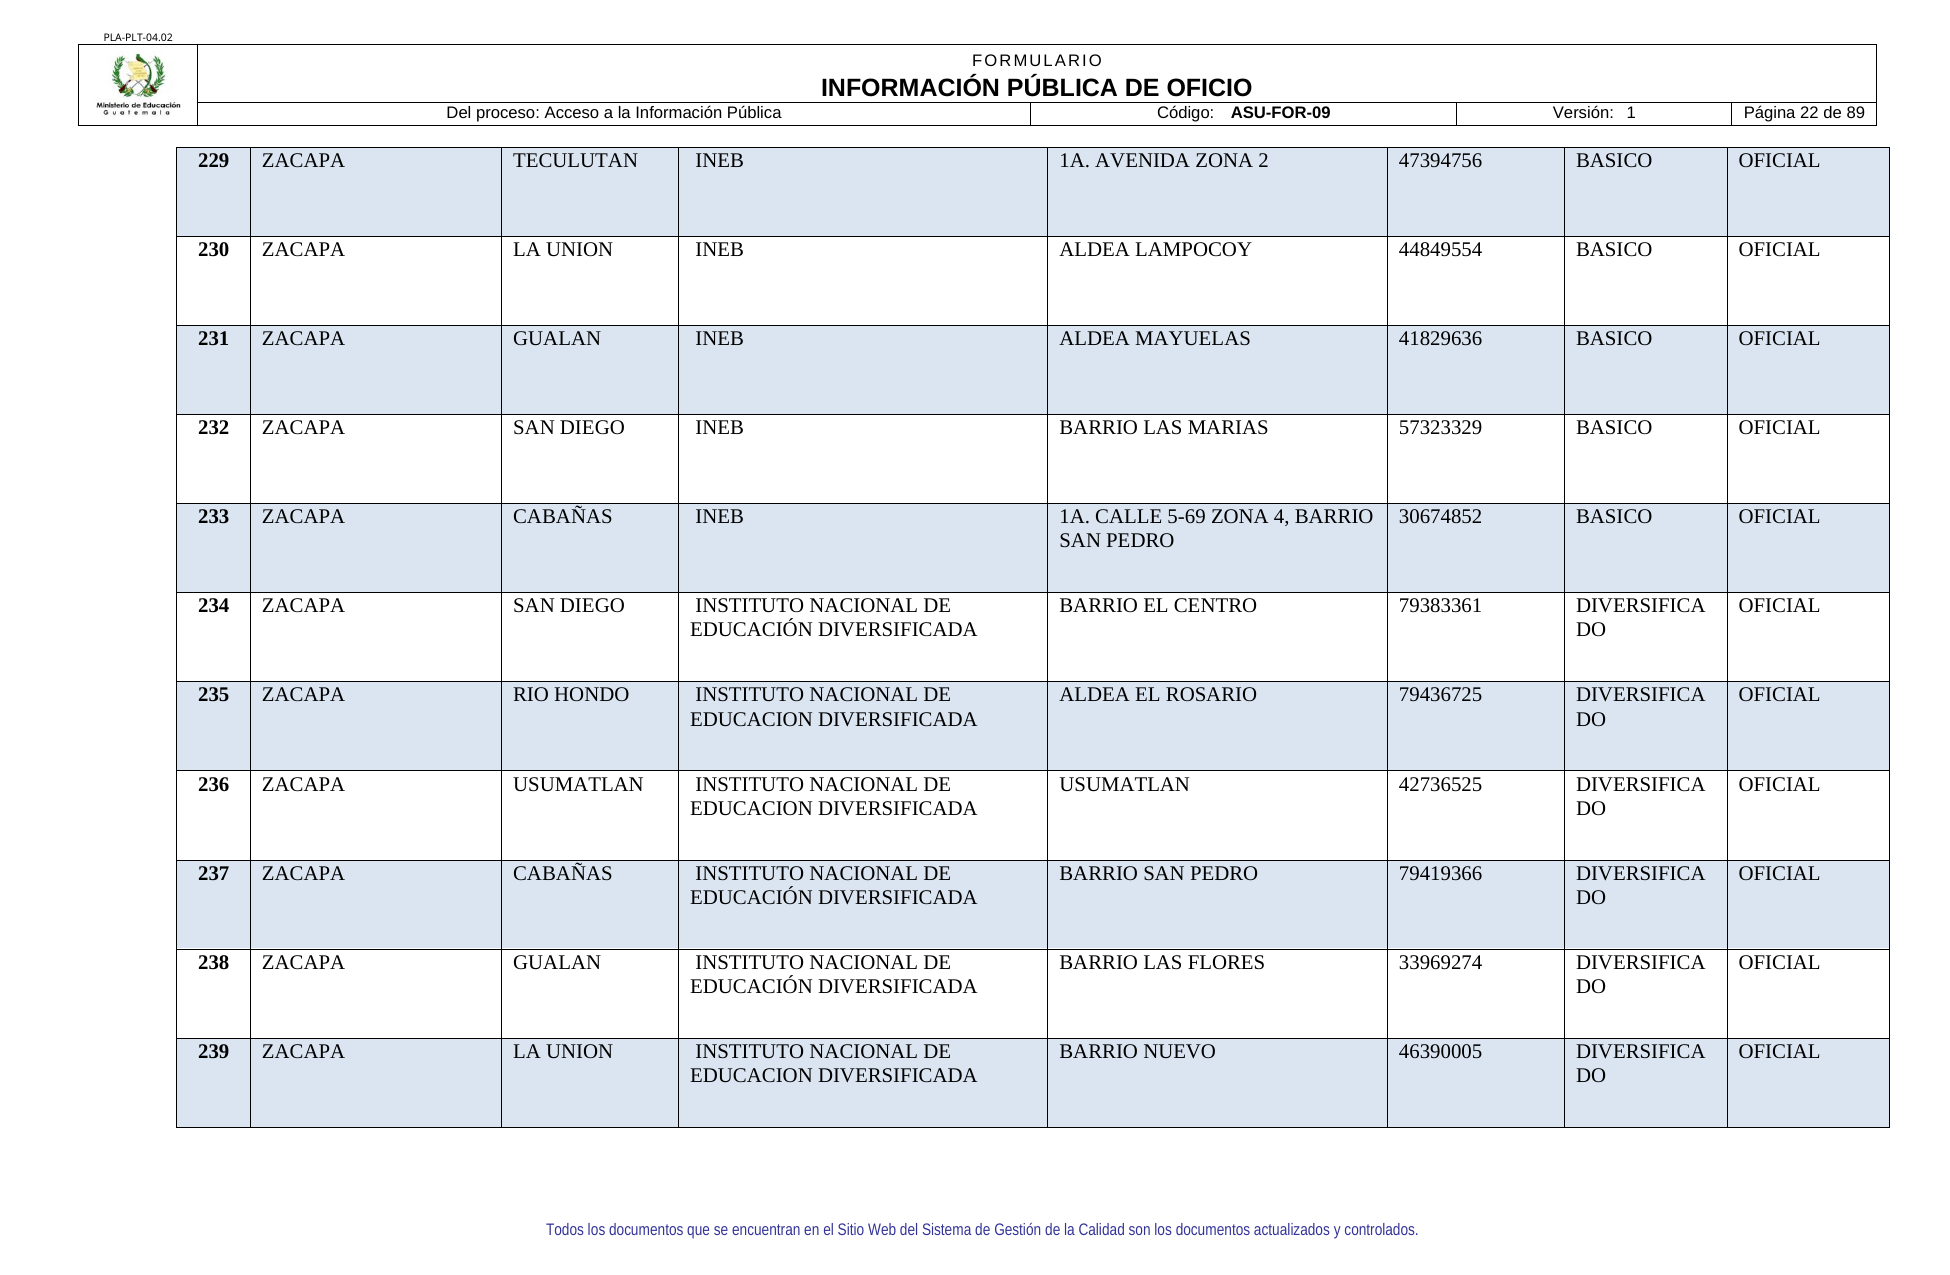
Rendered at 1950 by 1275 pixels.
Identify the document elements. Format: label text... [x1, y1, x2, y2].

table_cell DIVERSIFICADO [1565, 950, 1727, 1038]
table_cell BASICO [1565, 504, 1727, 592]
table_cell BARRIO EL CENTRO [1048, 593, 1387, 681]
table_cell BASICO [1565, 326, 1727, 414]
table_cell OFICIAL [1728, 326, 1889, 414]
table_cell OFICIAL [1728, 771, 1889, 859]
table_cell BASICO [1565, 148, 1727, 236]
table_cell SAN DIEGO [502, 415, 678, 503]
table_cell GUALAN [502, 326, 678, 414]
table_cell ZACAPA [251, 1039, 501, 1127]
table_cell LA UNION [502, 237, 678, 325]
table_cell 238 [177, 950, 250, 1038]
table_cell INSTITUTO NACIONAL DE EDUCACION DIVERSIFICADA [679, 771, 1047, 859]
table_cell ZACAPA [251, 771, 501, 859]
table_cell INSTITUTO NACIONAL DE EDUCACIÓN DIVERSIFICADA [679, 593, 1047, 681]
table_cell 30674852 [1388, 504, 1564, 592]
table_cell DIVERSIFICADO [1565, 682, 1727, 770]
table_cell ZACAPA [251, 593, 501, 681]
table_cell ALDEA EL ROSARIO [1048, 682, 1387, 770]
table_cell OFICIAL [1728, 950, 1889, 1038]
table_cell 232 [177, 415, 250, 503]
table_cell INEB [679, 237, 1047, 325]
table_cell 236 [177, 771, 250, 859]
table_cell 239 [177, 1039, 250, 1127]
table_cell RIO HONDO [502, 682, 678, 770]
table_cell DIVERSIFICADO [1565, 593, 1727, 681]
table_cell USUMATLAN [1048, 771, 1387, 859]
table_cell 79419366 [1388, 861, 1564, 948]
table_cell ALDEA LAMPOCOY [1048, 237, 1387, 325]
table_cell INEB [679, 415, 1047, 503]
table_cell TECULUTAN [502, 148, 678, 236]
table_cell 230 [177, 237, 250, 325]
table_cell 33969274 [1388, 950, 1564, 1038]
table_cell USUMATLAN [502, 771, 678, 859]
table_cell GUALAN [502, 950, 678, 1038]
table_cell 79383361 [1388, 593, 1564, 681]
table_cell OFICIAL [1728, 504, 1889, 592]
table_cell ZACAPA [251, 415, 501, 503]
table_cell DIVERSIFICADO [1565, 771, 1727, 859]
table_cell 57323329 [1388, 415, 1564, 503]
table_cell INEB [679, 504, 1047, 592]
table_cell SAN DIEGO [502, 593, 678, 681]
table_cell CABAÑAS [502, 504, 678, 592]
table_cell OFICIAL [1728, 1039, 1889, 1127]
table_cell 235 [177, 682, 250, 770]
table_cell INSTITUTO NACIONAL DE EDUCACIÓN DIVERSIFICADA [679, 861, 1047, 948]
table_cell 229 [177, 148, 250, 236]
table_cell ALDEA MAYUELAS [1048, 326, 1387, 414]
table_cell BASICO [1565, 415, 1727, 503]
table_cell 237 [177, 861, 250, 948]
table_cell 79436725 [1388, 682, 1564, 770]
table_cell 231 [177, 326, 250, 414]
table_cell 44849554 [1388, 237, 1564, 325]
table_cell ZACAPA [251, 950, 501, 1038]
table_cell BARRIO LAS FLORES [1048, 950, 1387, 1038]
table_cell ZACAPA [251, 237, 501, 325]
table_cell ZACAPA [251, 682, 501, 770]
table_cell BARRIO SAN PEDRO [1048, 861, 1387, 948]
table_cell DIVERSIFICADO [1565, 861, 1727, 948]
table_cell CABAÑAS [502, 861, 678, 948]
table_cell ZACAPA [251, 861, 501, 948]
table_cell ZACAPA [251, 504, 501, 592]
table_cell OFICIAL [1728, 415, 1889, 503]
table_cell 234 [177, 593, 250, 681]
table_cell BASICO [1565, 237, 1727, 325]
table_cell OFICIAL [1728, 861, 1889, 948]
table_cell 233 [177, 504, 250, 592]
picture [95, 51, 181, 117]
table_cell 1A. CALLE 5-69 ZONA 4, BARRIO SAN PEDRO [1048, 504, 1387, 592]
table_cell OFICIAL [1728, 682, 1889, 770]
table_cell 47394756 [1388, 148, 1564, 236]
table_cell DIVERSIFICADO [1565, 1039, 1727, 1127]
table_cell 42736525 [1388, 771, 1564, 859]
table_cell INSTITUTO NACIONAL DE EDUCACIÓN DIVERSIFICADA [679, 950, 1047, 1038]
table_cell ZACAPA [251, 326, 501, 414]
table_cell OFICIAL [1728, 237, 1889, 325]
table_cell INSTITUTO NACIONAL DE EDUCACION DIVERSIFICADA [679, 682, 1047, 770]
table_cell BARRIO NUEVO [1048, 1039, 1387, 1127]
table_cell INSTITUTO NACIONAL DE EDUCACION DIVERSIFICADA [679, 1039, 1047, 1127]
table_cell 1A. AVENIDA ZONA 2 [1048, 148, 1387, 236]
table_cell INEB [679, 148, 1047, 236]
table_cell 46390005 [1388, 1039, 1564, 1127]
table_cell BARRIO LAS MARIAS [1048, 415, 1387, 503]
table_cell LA UNION [502, 1039, 678, 1127]
table_cell INEB [679, 326, 1047, 414]
table_cell OFICIAL [1728, 593, 1889, 681]
table_cell OFICIAL [1728, 148, 1889, 236]
table_cell ZACAPA [251, 148, 501, 236]
table_cell 41829636 [1388, 326, 1564, 414]
